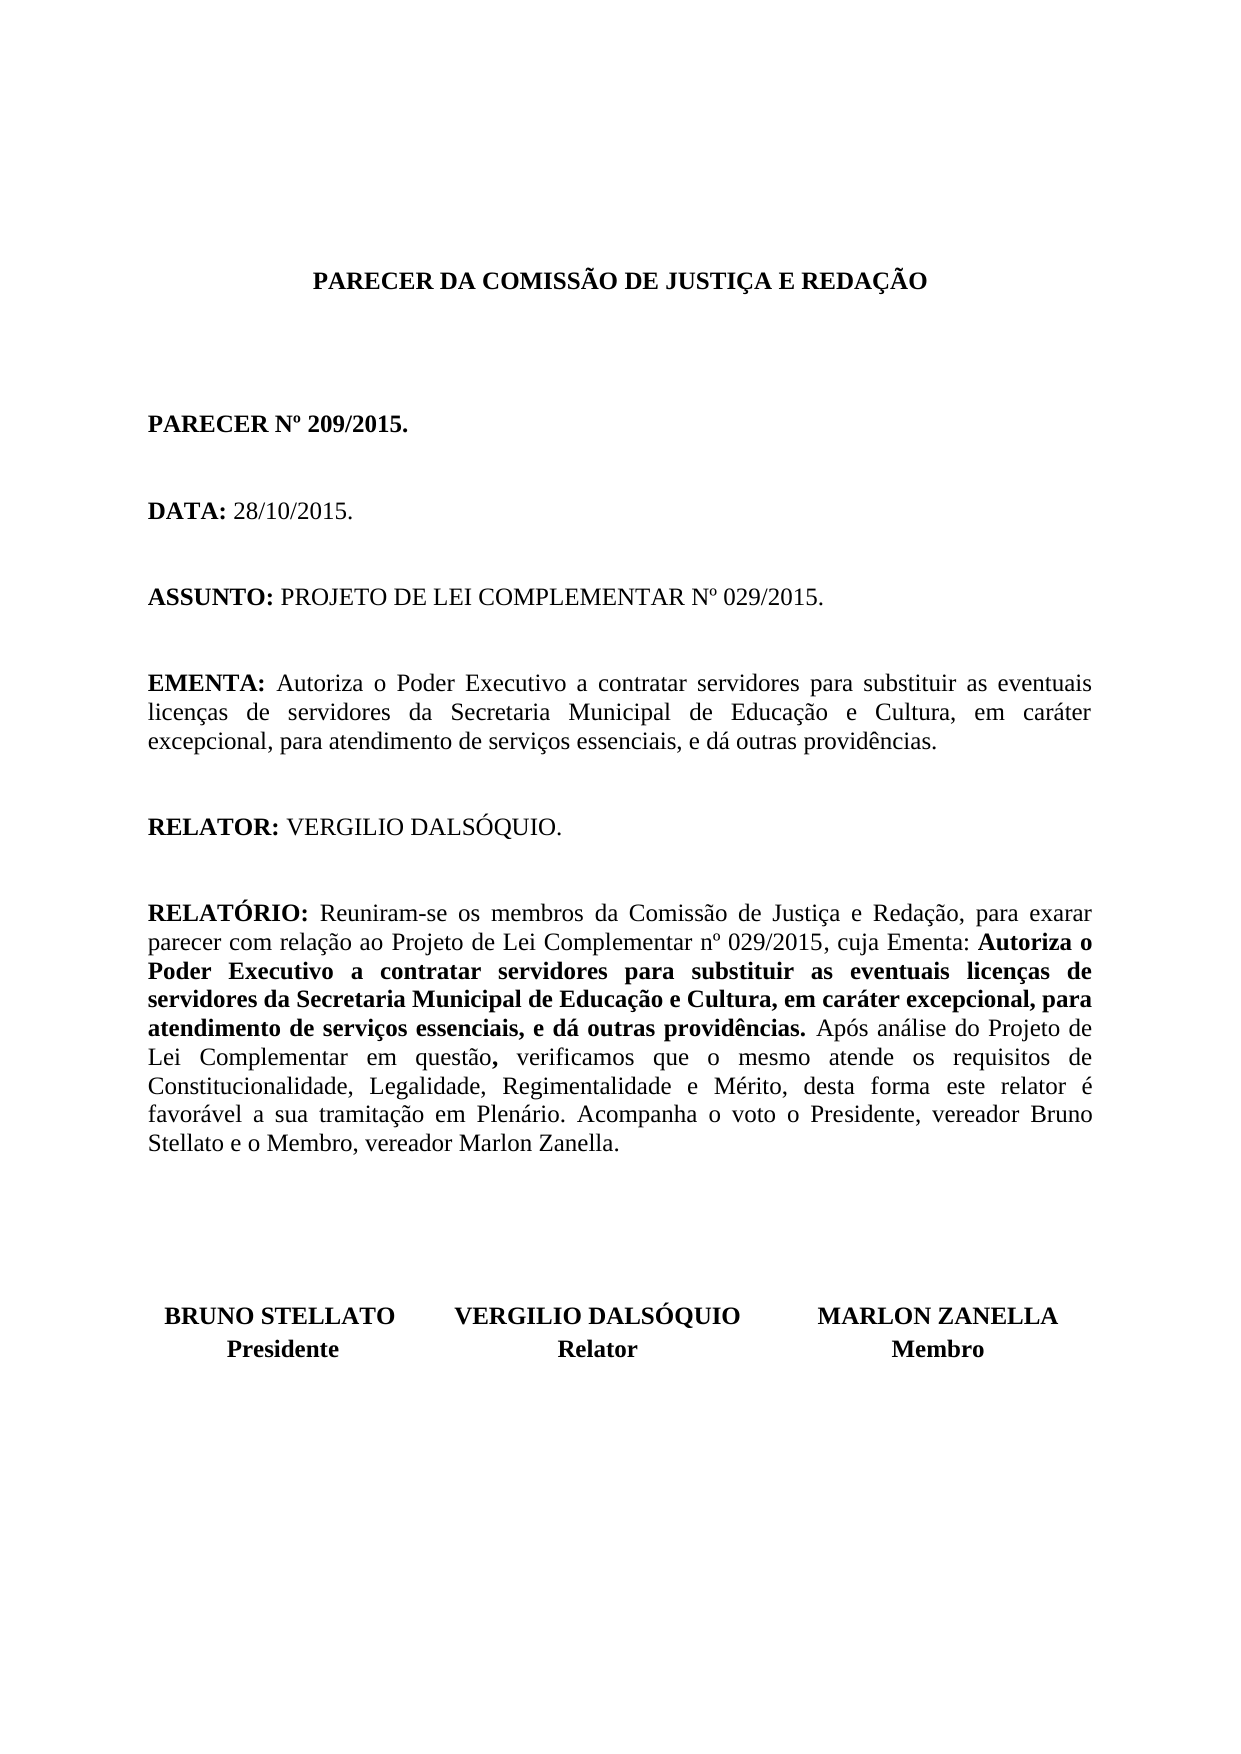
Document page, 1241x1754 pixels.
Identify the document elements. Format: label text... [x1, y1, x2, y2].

table_header BRUNO STELLATO Presidente [133, 1301, 427, 1366]
text DATA: 28/10/2015. [148, 496, 1093, 524]
table_header VERGILIO DALSÓQUIO Relator [427, 1301, 768, 1366]
text EMENTA: Autoriza o Poder Executivo a contratar servidores para substituir as eventuais licenças de servidores da Secretaria Municipal de Educação e Cultura, em caráter excepcional, para atendimento de serviços essenciais, e dá outras providências. [148, 668, 1093, 754]
text ASSUNTO: PROJETO DE LEI COMPLEMENTAR Nº 029/2015. [148, 582, 1093, 611]
text RELATÓRIO: Reuniram-se os membros da Comissão de Justiça e Redação, para exarar parecer com relação ao Projeto de Lei Complementar nº 029/2015, cuja Ementa: Autoriza o Poder Executivo a contratar servidores para substituir as eventuais licenças de servidores da Secretaria Municipal de Educação e Cultura, em caráter excepcional, para atendimento de serviços essenciais, e dá outras providências. Após análise do Projeto de Lei Complementar em questão, verificamos que o mesmo atende os requisitos de Constitucionalidade, Legalidade, Regimentalidade e Mérito, desta forma este relator é favorável a sua tramitação em Plenário. Acompanha o voto o Presidente, vereador Bruno Stellato e o Membro, vereador Marlon Zanella. [148, 898, 1093, 1157]
text RELATOR: VERGILIO DALSÓQUIO. [148, 812, 1093, 841]
table_header MARLON ZANELLA Membro [768, 1301, 1108, 1366]
text PARECER DA COMISSÃO DE JUSTIÇA E REDAÇÃO [148, 266, 1093, 294]
subtitle PARECER Nº 209/2015. [148, 409, 1093, 438]
